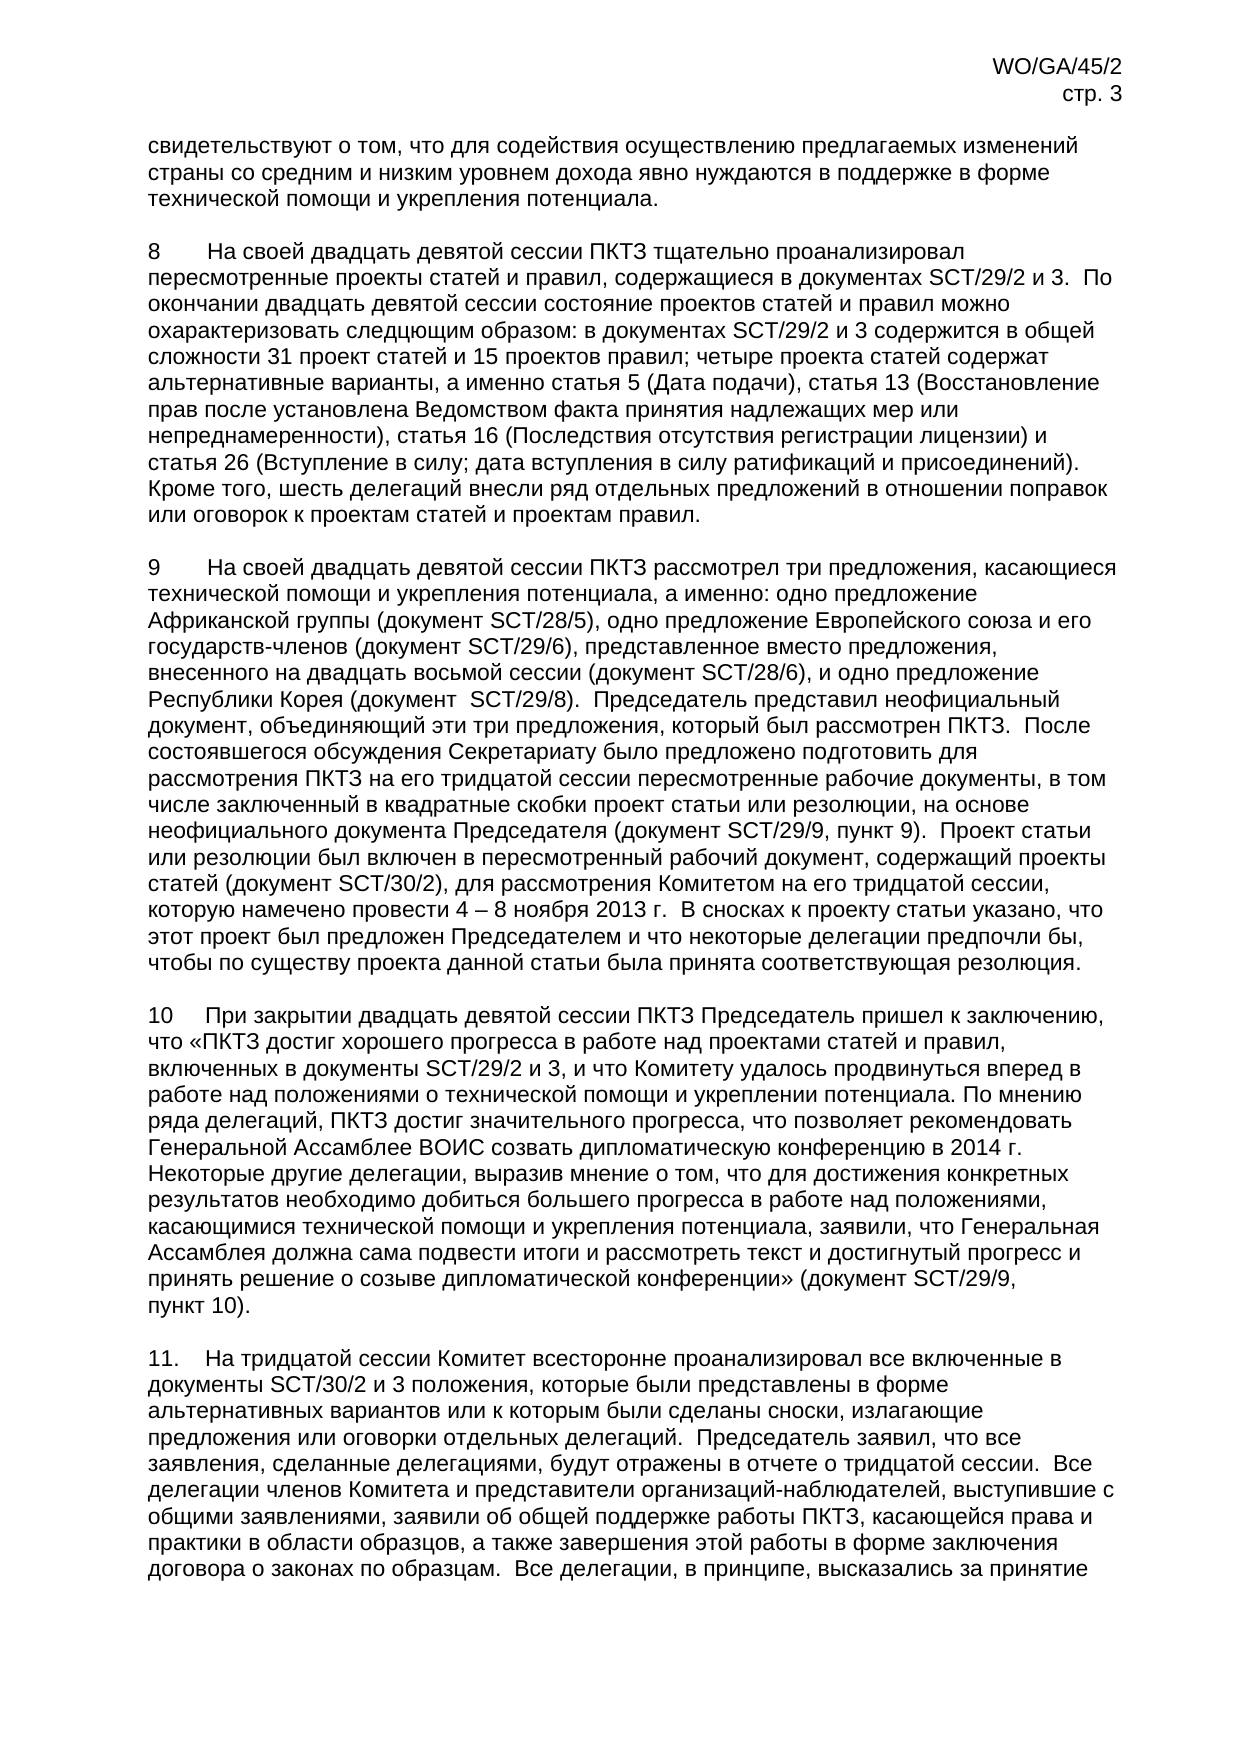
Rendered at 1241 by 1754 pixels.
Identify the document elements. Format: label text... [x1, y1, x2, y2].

text На своей двадцать девятой сессии ПКТЗ рассмотрел три предложения, касающиеся технической помощи и укрепления потенциала, а именно: одно предложение Африканской группы (документ SCT/28/5), одно предложение Европейского союза и его государств-членов (документ SCT/29/6), представленное вместо предложения, внесенного на двадцать восьмой сессии (документ SCT/28/6), и одно предложение Республики Корея (документ SCT/29/8). Председатель представил неофициальный документ, объединяющий эти три предложения, который был рассмотрен ПКТЗ. После состоявшегося обсуждения Секретариату было предложено подготовить для рассмотрения ПКТЗ на его тридцатой сессии пересмотренные рабочие документы, в том числе заключенный в квадратные скобки проект статьи или резолюции, на основе неофициального документа Председателя (документ SCT/29/9, пункт 9). Проект статьи или резолюции был включен в пересмотренный рабочий документ, содержащий проекты статей (документ SCT/30/2), для рассмотрения Комитетом на его тридцатой сессии, которую намечено провести 4 – 8 ноября 2013 г. В сносках к проекту статьи указано, что этот проект был предложен Председателем и что некоторые делегации предпочли бы, чтобы по существу проекта данной статьи была принята соответствующая резолюция. [148, 554, 1122, 976]
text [148, 132, 1122, 211]
text На своей двадцать девятой сессии ПКТЗ тщательно проанализировал пересмотренные проекты статей и правил, содержащиеся в документах SCT/29/2 и 3. По окончании двадцать девятой сессии состояние проектов статей и правил можно охарактеризовать следцющим образом: в документах SCT/29/2 и 3 содержится в общей сложности 31 проект статей и 15 проектов правил; четыре проекта статей содержат альтернативные варианты, а именно статья 5 (Дата подачи), статья 13 (Восстановление прав после установлена Ведомством факта принятия надлежащих мер или непреднамеренности), статья 16 (Последствия отсутствия регистрации лицензии) и статья 26 (Вступление в силу; дата вступления в силу ратификаций и присоединений). Кроме того, шесть делегаций внесли ряд отдельных предложений в отношении поправок или оговорок к проектам статей и проектам правил. [148, 238, 1122, 527]
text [148, 1344, 1122, 1582]
text При закрытии двадцать девятой сессии ПКТЗ Председатель пришел к заключению, что «ПКТЗ достиг хорошего прогресса в работе над проектами статей и правил, включенных в документы SCT/29/2 и 3, и что Комитету удалось продвинуться вперед в работе над положениями о технической помощи и укреплении потенциала. По мнению ряда делегаций, ПКТЗ достиг значительного прогресса, что позволяет рекомендовать Генеральной Ассамблее ВОИС созвать дипломатическую конференцию в 2014 г. Некоторые другие делегации, выразив мнение о том, что для достижения конкретных результатов необходимо добиться большего прогресса в работе над положениями, касающимися технической помощи и укрепления потенциала, заявили, что Генеральная Ассамблея должна сама подвести итоги и рассмотреть текст и достигнутый прогресс и принять решение о созыве дипломатической конференции» (документ SCT/29/9, пункт 10). [148, 1002, 1122, 1318]
